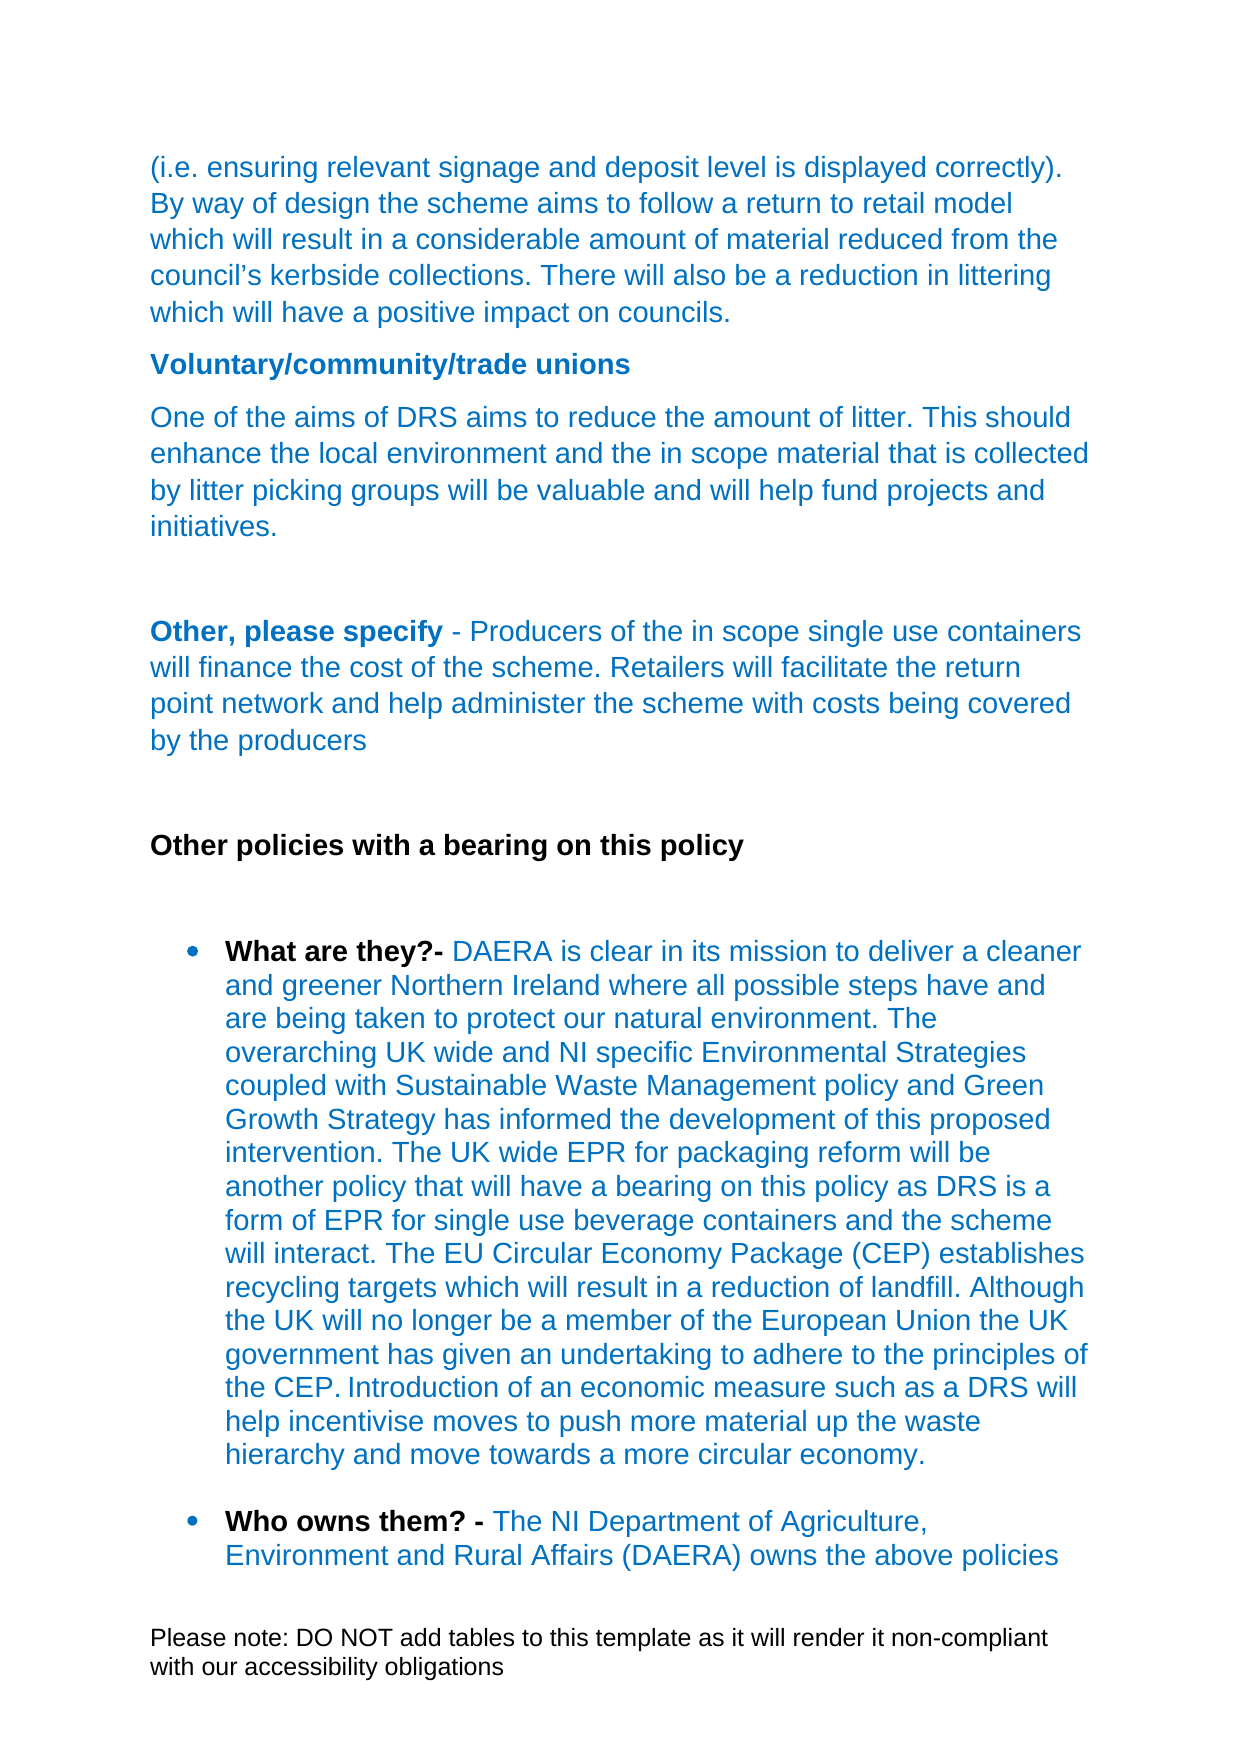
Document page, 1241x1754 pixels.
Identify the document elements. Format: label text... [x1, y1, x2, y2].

text Other, please specify - Producers of the in scope single use containers will finance the cost of the scheme. Retailers will facilitate the return point network and help administer the scheme with costs being covered by the producers [150, 614, 1090, 756]
text Voluntary/community/trade unions [150, 347, 1090, 381]
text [150, 150, 1090, 328]
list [187, 1504, 1090, 1572]
text Other policies with a bearing on this policy [150, 828, 1090, 862]
text One of the aims of DRS aims to reduce the amount of litter. This should enhance the local environment and the in scope material that is collected by litter picking groups will be valuable and will help fund projects and initiatives. [150, 400, 1090, 542]
list What are they?- DAERA is clear in its mission to deliver a cleaner and greener Northern Ireland where all possible steps have and are being taken to protect our natural environment. The overarching UK wide and NI specific Environmental Strategies coupled with Sustainable Waste Management policy and Green Growth Strategy has informed the development of this proposed intervention. The UK wide EPR for packaging reform will be another policy that will have a bearing on this policy as DRS is a form of EPR for single use beverage containers and the scheme will interact. The EU Circular Economy Package (CEP) establishes recycling targets which will result in a reduction of landfill. Although the UK will no longer be a member of the European Union the UK government has given an undertaking to adhere to the principles of the CEP. Introduction of an economic measure such as a DRS will help incentivise moves to push more material up the waste hierarchy and move towards a more circular economy. [187, 934, 1090, 1471]
